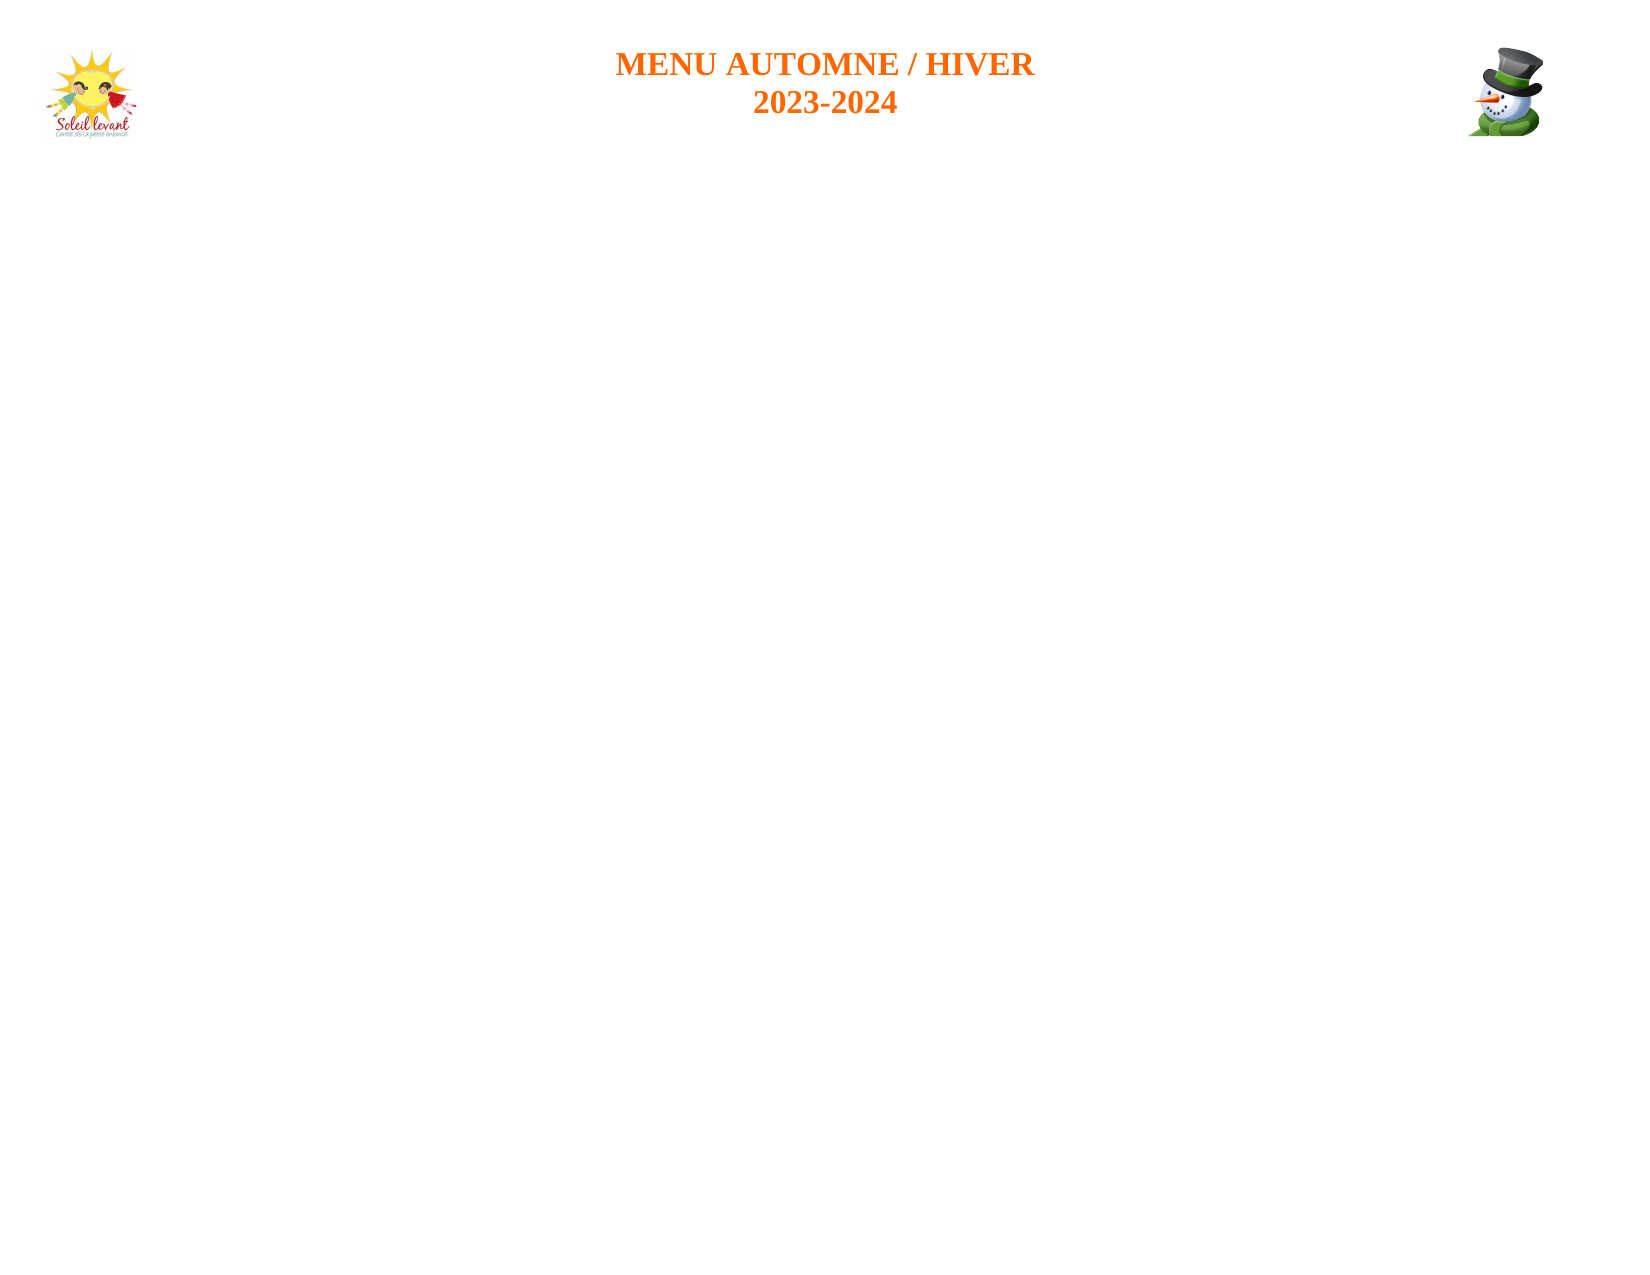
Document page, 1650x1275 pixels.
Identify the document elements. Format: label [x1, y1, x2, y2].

picture [1458, 45, 1543, 137]
picture [42, 46, 137, 140]
